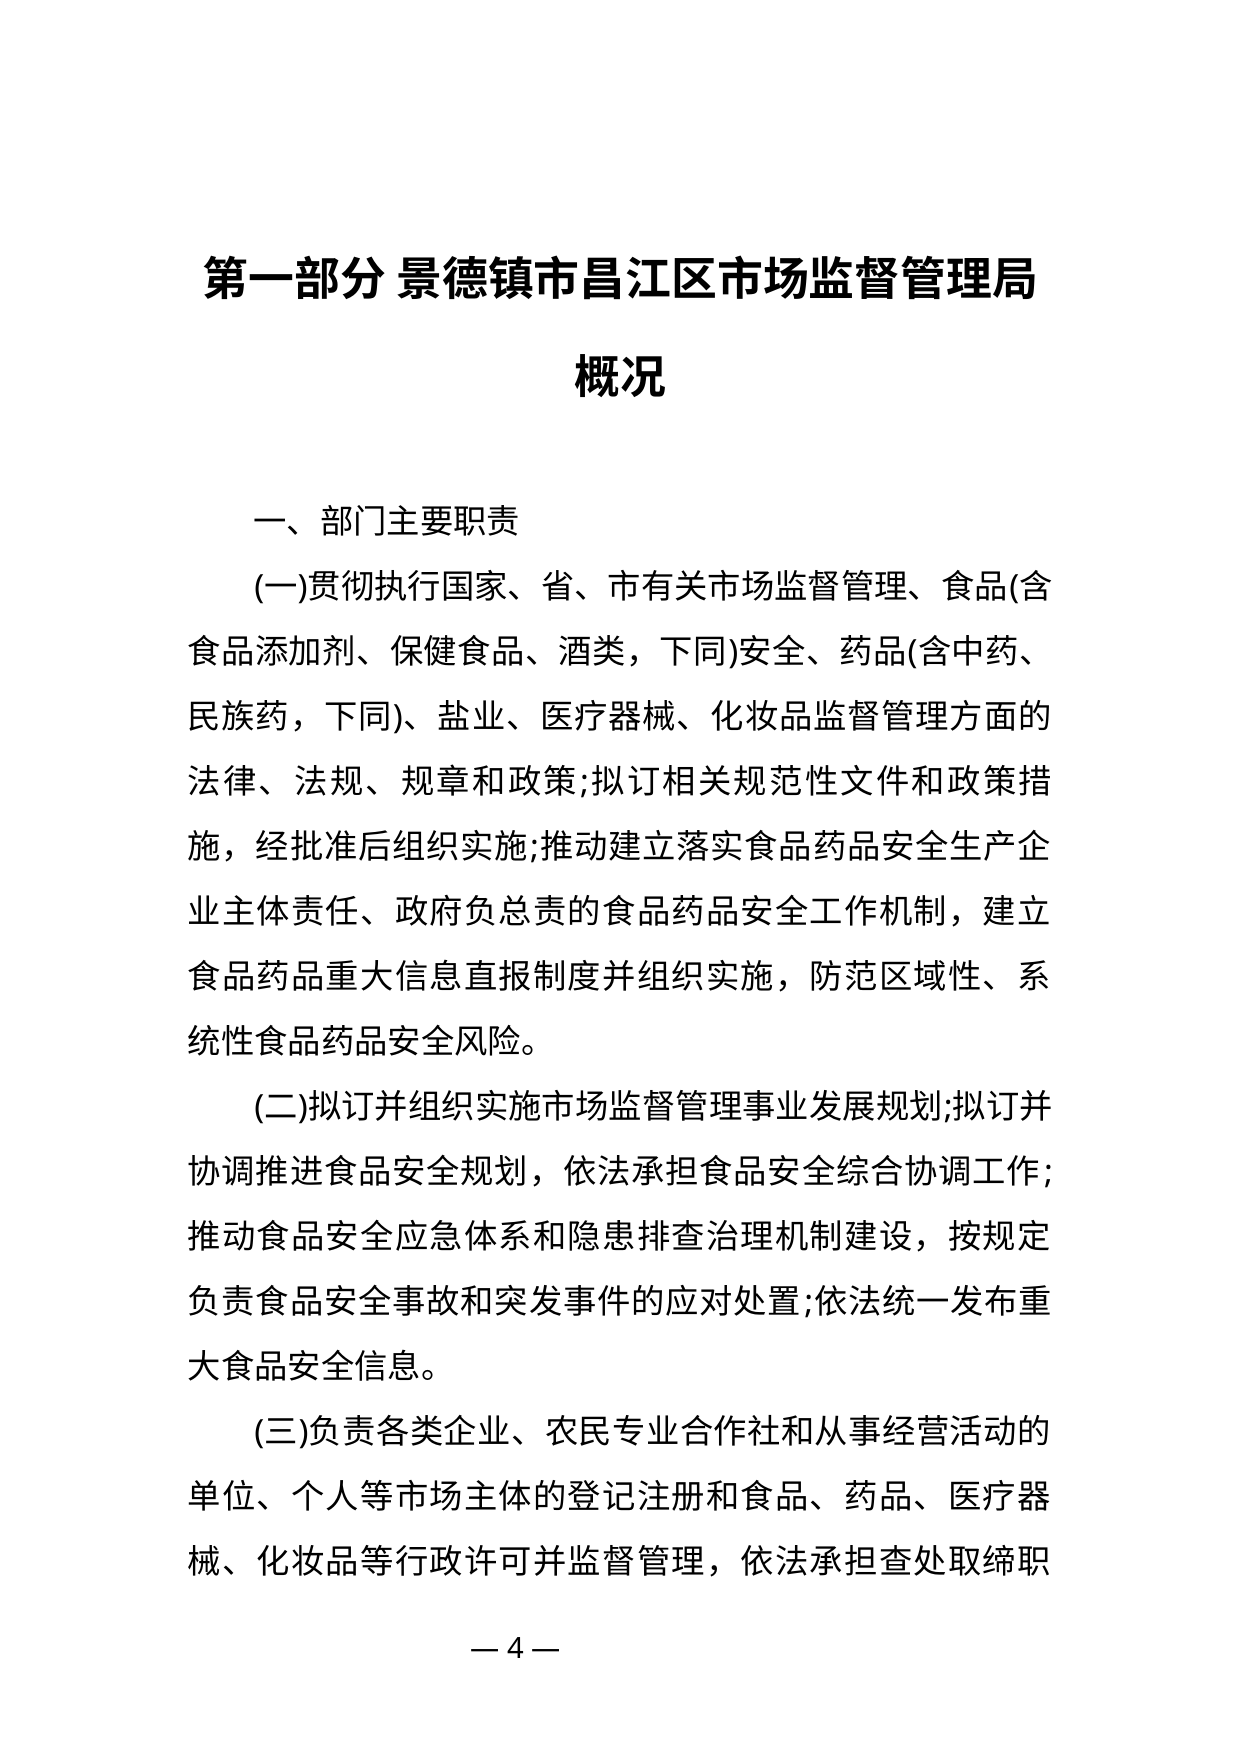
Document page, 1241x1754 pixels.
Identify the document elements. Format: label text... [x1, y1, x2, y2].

text 第一部分 景德镇市昌江区市场监督管理局概况 [187, 227, 1053, 422]
text (一)贯彻执行国家、省、市有关市场监督管理、食品(含食品添加剂、保健食品、酒类，下同)安全、药品(含中药、民族药，下同)、盐业、医疗器械、化妆品监督管理方面的法律、法规、规章和政策;拟订相关规范性文件和政策措施，经批准后组织实施;推动建立落实食品药品安全生产企业主体责任、政府负总责的食品药品安全工作机制，建立食品药品重大信息直报制度并组织实施，防范区域性、系统性食品药品安全风险。 [187, 552, 1053, 1072]
text (二)拟订并组织实施市场监督管理事业发展规划;拟订并协调推进食品安全规划，依法承担食品安全综合协调工作;推动食品安全应急体系和隐患排查治理机制建设，按规定负责食品安全事故和突发事件的应对处置;依法统一发布重大食品安全信息。 [187, 1072, 1053, 1397]
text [187, 1397, 1053, 1592]
text 一、部门主要职责 [187, 487, 1053, 552]
